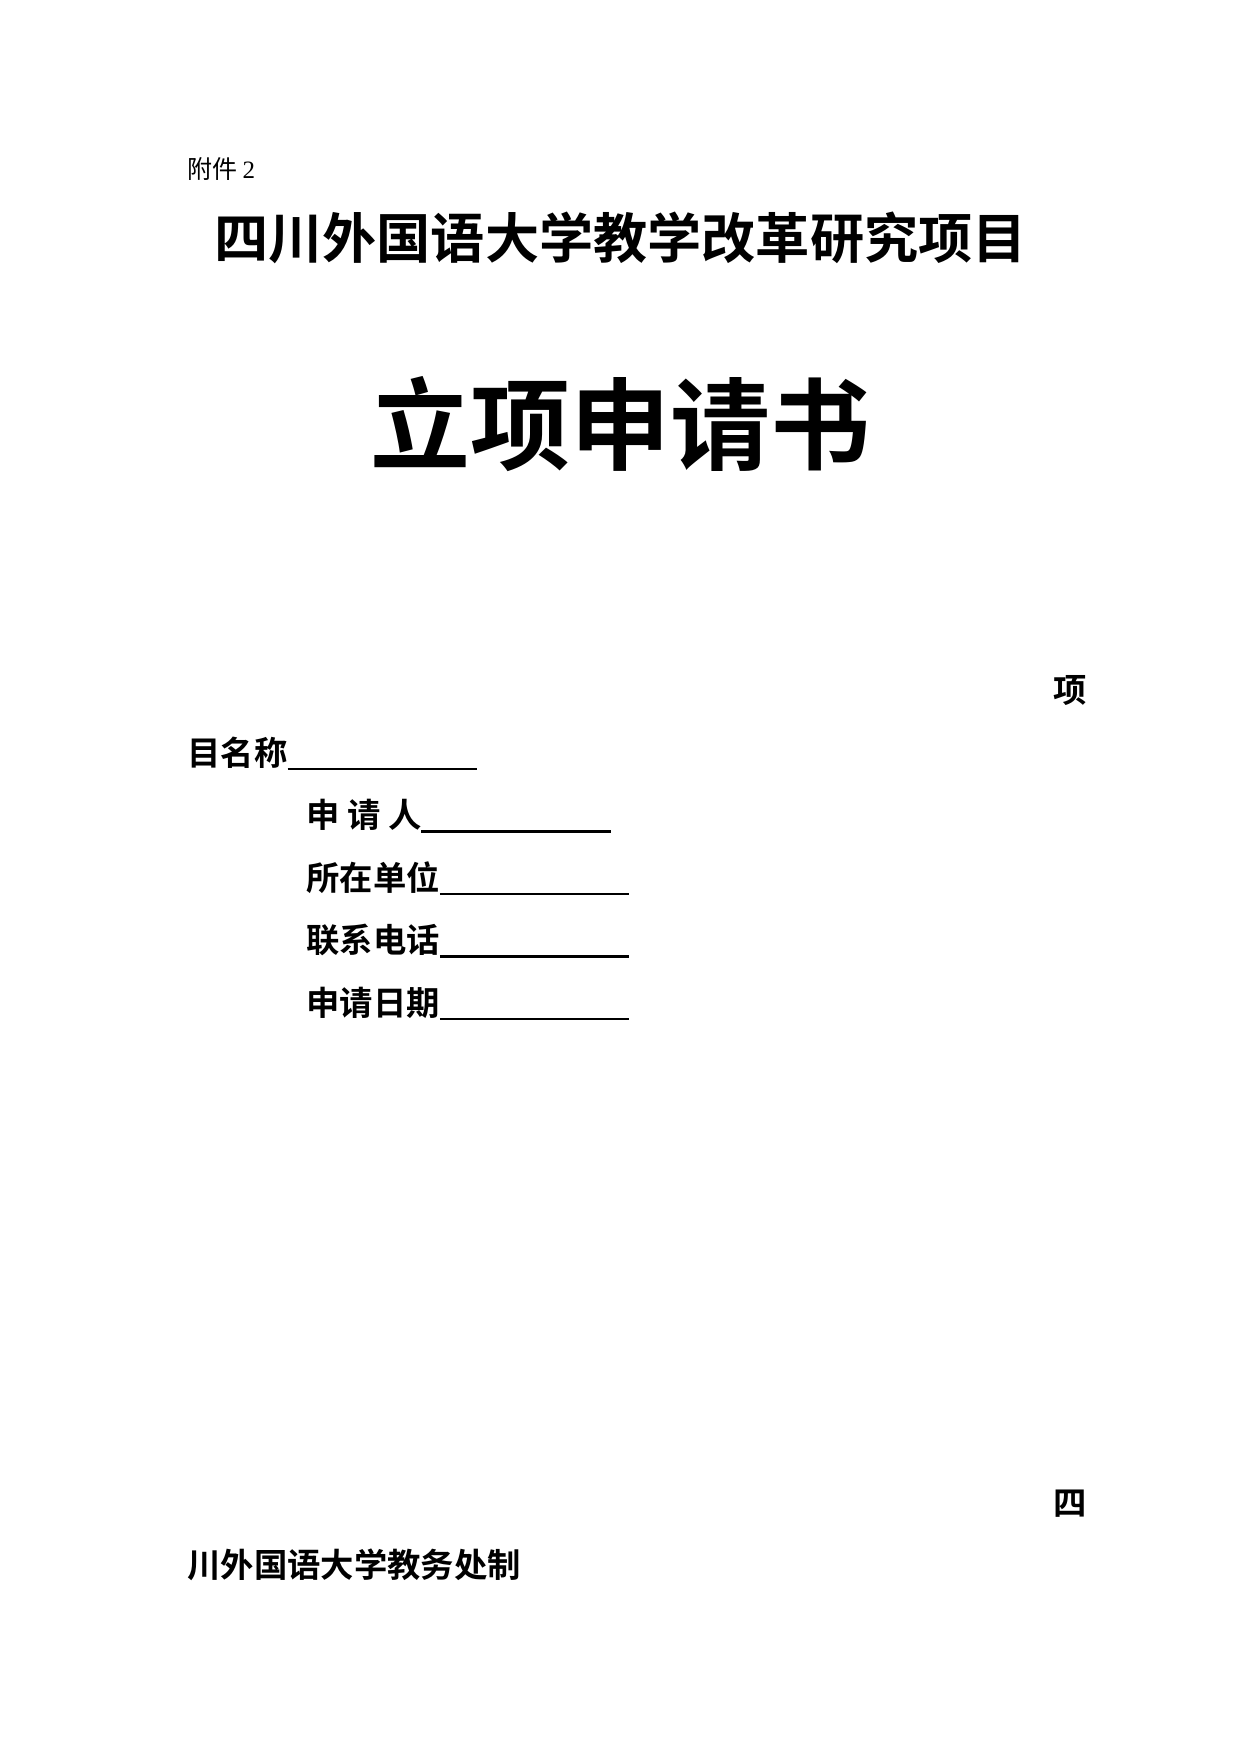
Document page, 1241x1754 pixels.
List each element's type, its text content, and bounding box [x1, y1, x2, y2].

text 四川外国语大学教学改革研究项目立项申请书 [187, 195, 1053, 491]
text 项目名称 [187, 653, 1053, 778]
text 所在单位 [187, 840, 1053, 903]
text 申 请 人 [187, 778, 1053, 840]
text 联系电话 [187, 903, 1053, 965]
text 四川外国语大学教务处制 [187, 1465, 1053, 1590]
text 申请日期 [187, 965, 1053, 1028]
text 附件2 [187, 150, 1053, 186]
